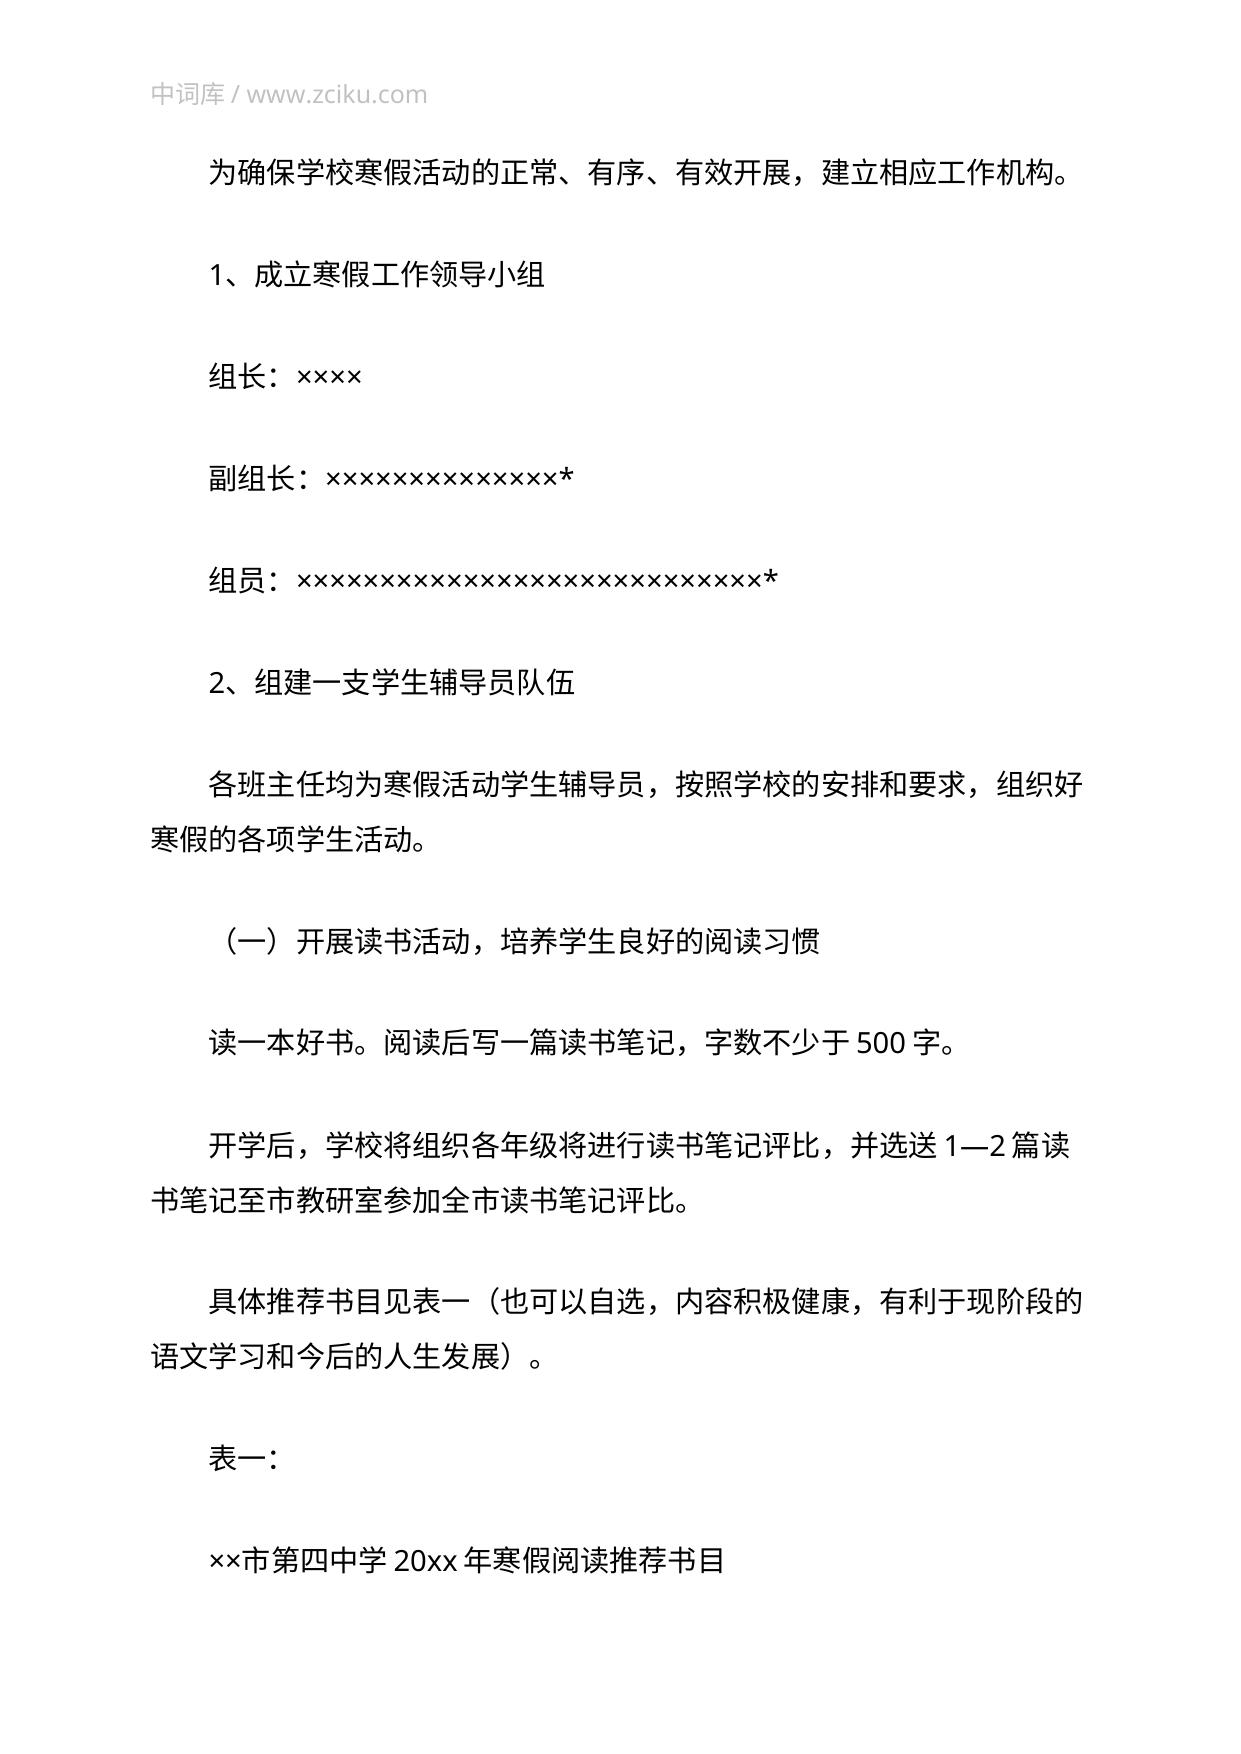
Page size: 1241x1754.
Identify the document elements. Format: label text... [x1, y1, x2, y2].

text （一）开展读书活动，培养学生良好的阅读习惯 [150, 918, 1090, 961]
text 组员：××××××××××××××××××××××××××××* [150, 558, 1090, 600]
text 读一本好书。阅读后写一篇读书笔记，字数不少于500字。 [150, 1020, 1090, 1062]
text 副组长：××××××××××××××* [150, 456, 1090, 498]
text 表一： [150, 1436, 1090, 1478]
text 具体推荐书目见表一（也可以自选，内容积极健康，有利于现阶段的语文学习和今后的人生发展）。 [150, 1279, 1090, 1376]
text 各班主任均为寒假活动学生辅导员，按照学校的安排和要求，组织好寒假的各项学生活动。 [150, 762, 1090, 859]
text 为确保学校寒假活动的正常、有序、有效开展，建立相应工作机构。 [150, 150, 1090, 192]
text 组长：×××× [150, 354, 1090, 396]
text 开学后，学校将组织各年级将进行读书笔记评比，并选送1—2篇读书笔记至市教研室参加全市读书笔记评比。 [150, 1122, 1090, 1219]
text 2、组建一支学生辅导员队伍 [150, 660, 1090, 702]
text ××市第四中学20xx年寒假阅读推荐书目 [150, 1537, 1090, 1580]
text 1、成立寒假工作领导小组 [150, 252, 1090, 294]
